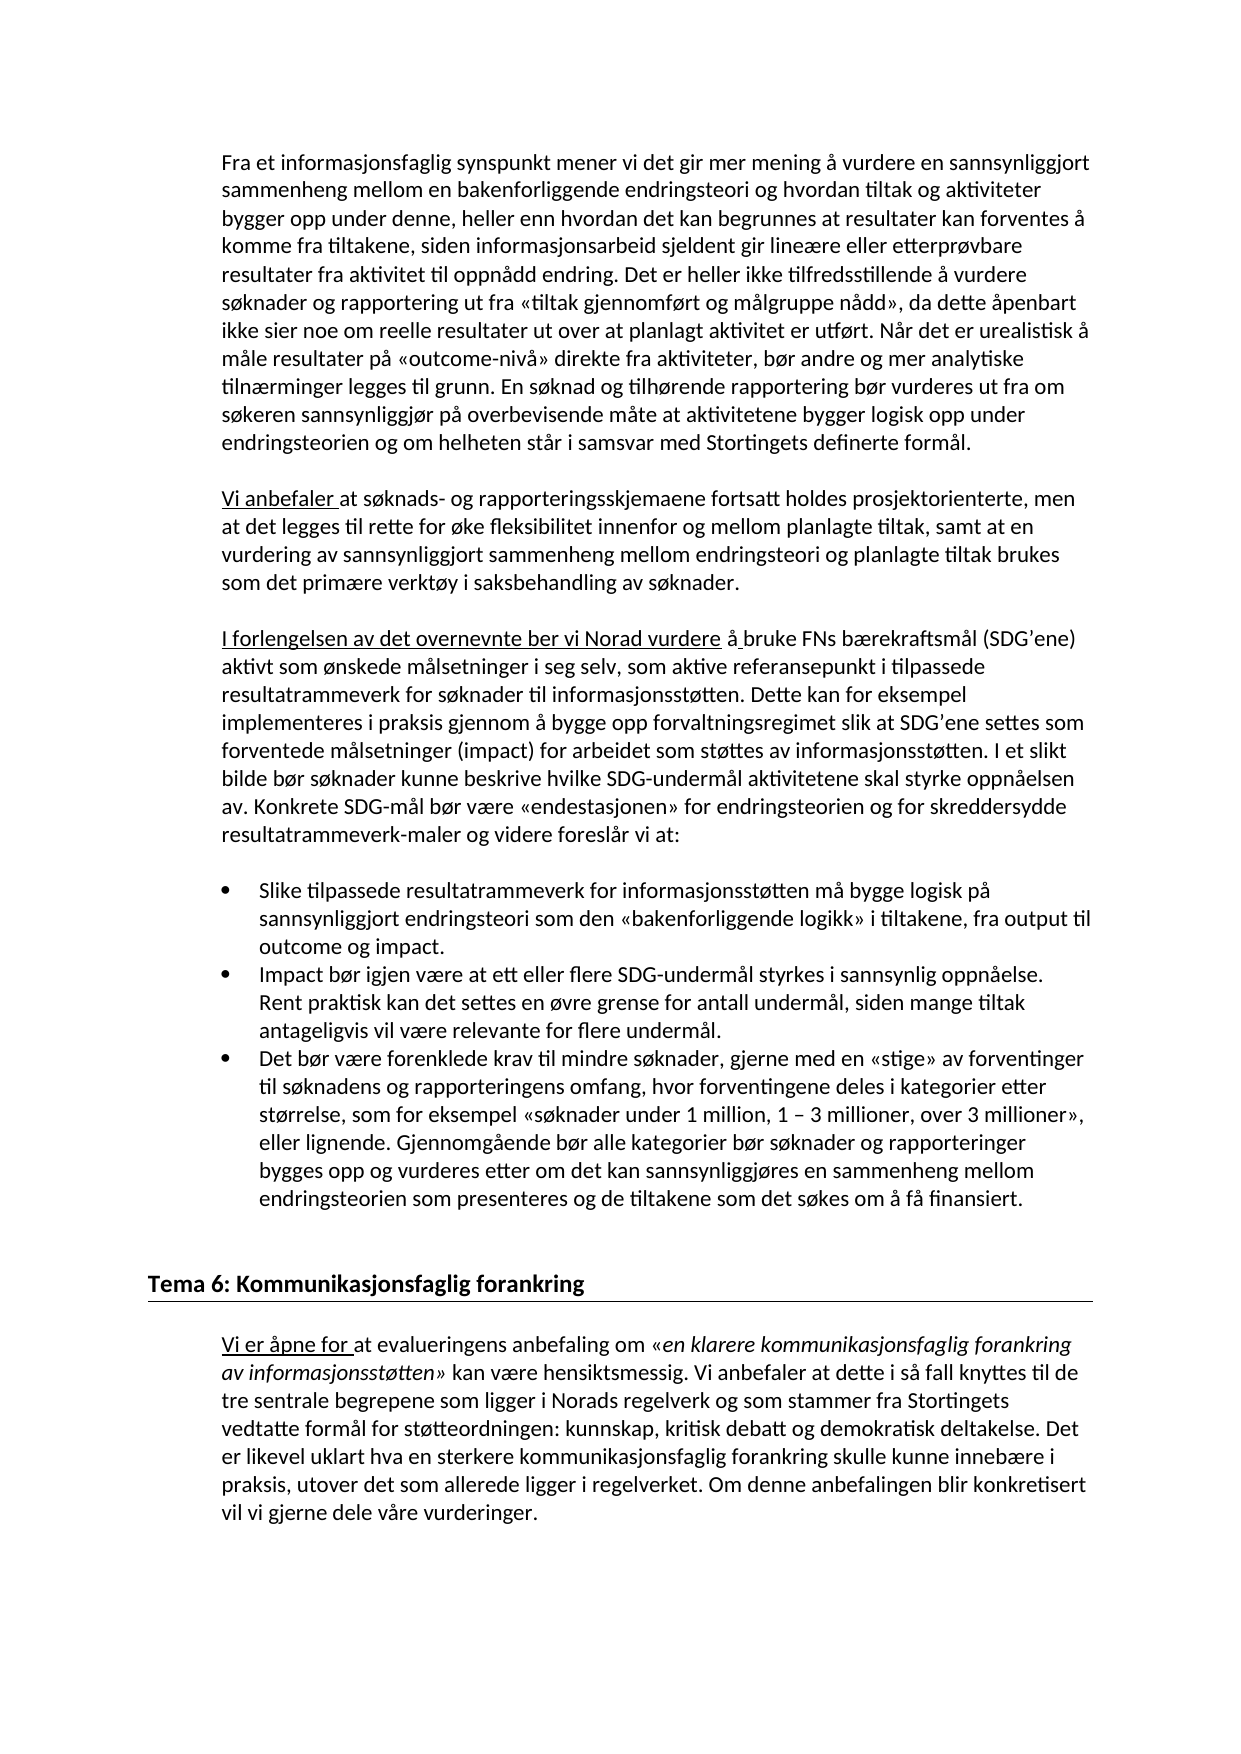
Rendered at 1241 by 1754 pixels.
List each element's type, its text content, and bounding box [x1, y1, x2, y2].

list Slike tilpassede resultatrammeverk for informasjonsstøtten må bygge logisk på sannsynliggjort endringsteori som den «bakenforliggende logikk» i tiltakene, fra output til outcome og impact. [221, 876, 1093, 960]
text I forlengelsen av det overnevnte ber vi Norad vurdere å bruke FNs bærekraftsmål (SDG’ene) aktivt som ønskede målsetninger i seg selv, som aktive referansepunkt i tilpassede resultatrammeverk for søknader til informasjonsstøtten. Dette kan for eksempel implementeres i praksis gjennom å bygge opp forvaltningsregimet slik at SDG’ene settes som forventede målsetninger (impact) for arbeidet som støttes av informasjonsstøtten. I et slikt bilde bør søknader kunne beskrive hvilke SDG-undermål aktivitetene skal styrke oppnåelsen av. Konkrete SDG-mål bør være «endestasjonen» for endringsteorien og for skreddersydde resultatrammeverk-maler og videre foreslår vi at: [221, 624, 1093, 848]
list Impact bør igjen være at ett eller flere SDG-undermål styrkes i sannsynlig oppnåelse. Rent praktisk kan det settes en øvre grense for antall undermål, siden mange tiltak antageligvis vil være relevante for flere undermål. [221, 960, 1093, 1044]
text Vi anbefaler at søknads- og rapporteringsskjemaene fortsatt holdes prosjektorienterte, men at det legges til rette for øke fleksibilitet innenfor og mellom planlagte tiltak, samt at en vurdering av sannsynliggjort sammenheng mellom endringsteori og planlagte tiltak brukes som det primære verktøy i saksbehandling av søknader. [221, 484, 1093, 596]
text Vi er åpne for at evalueringens anbefaling om «en klarere kommunikasjonsfaglig forankring av informasjonsstøtten» kan være hensiktsmessig. Vi anbefaler at dette i så fall knyttes til de tre sentrale begrepene som ligger i Norads regelverk og som stammer fra Stortingets vedtatte formål for støtteordningen: kunnskap, kritisk debatt og demokratisk deltakelse. Det er likevel uklart hva en sterkere kommunikasjonsfaglig forankring skulle kunne innebære i praksis, utover det som allerede ligger i regelverket. Om denne anbefalingen blir konkretisert vil vi gjerne dele våre vurderinger. [221, 1330, 1093, 1526]
text Tema 6: Kommunikasjonsfaglig forankring [148, 1268, 1093, 1301]
list Det bør være forenklede krav til mindre søknader, gjerne med en «stige» av forventinger til søknadens og rapporteringens omfang, hvor forventingene deles i kategorier etter størrelse, som for eksempel «søknader under 1 million, 1 – 3 millioner, over 3 millioner», eller lignende. Gjennomgående bør alle kategorier bør søknader og rapporteringer bygges opp og vurderes etter om det kan sannsynliggjøres en sammenheng mellom endringsteorien som presenteres og de tiltakene som det søkes om å få finansiert. [221, 1044, 1093, 1212]
text Fra et informasjonsfaglig synspunkt mener vi det gir mer mening å vurdere en sannsynliggjort sammenheng mellom en bakenforliggende endringsteori og hvordan tiltak og aktiviteter bygger opp under denne, heller enn hvordan det kan begrunnes at resultater kan forventes å komme fra tiltakene, siden informasjonsarbeid sjeldent gir lineære eller etterprøvbare resultater fra aktivitet til oppnådd endring. Det er heller ikke tilfredsstillende å vurdere søknader og rapportering ut fra «tiltak gjennomført og målgruppe nådd», da dette åpenbart ikke sier noe om reelle resultater ut over at planlagt aktivitet er utført. Når det er urealistisk å måle resultater på «outcome-nivå» direkte fra aktiviteter, bør andre og mer analytiske tilnærminger legges til grunn. En søknad og tilhørende rapportering bør vurderes ut fra om søkeren sannsynliggjør på overbevisende måte at aktivitetene bygger logisk opp under endringsteorien og om helheten står i samsvar med Stortingets definerte formål. [221, 148, 1093, 456]
